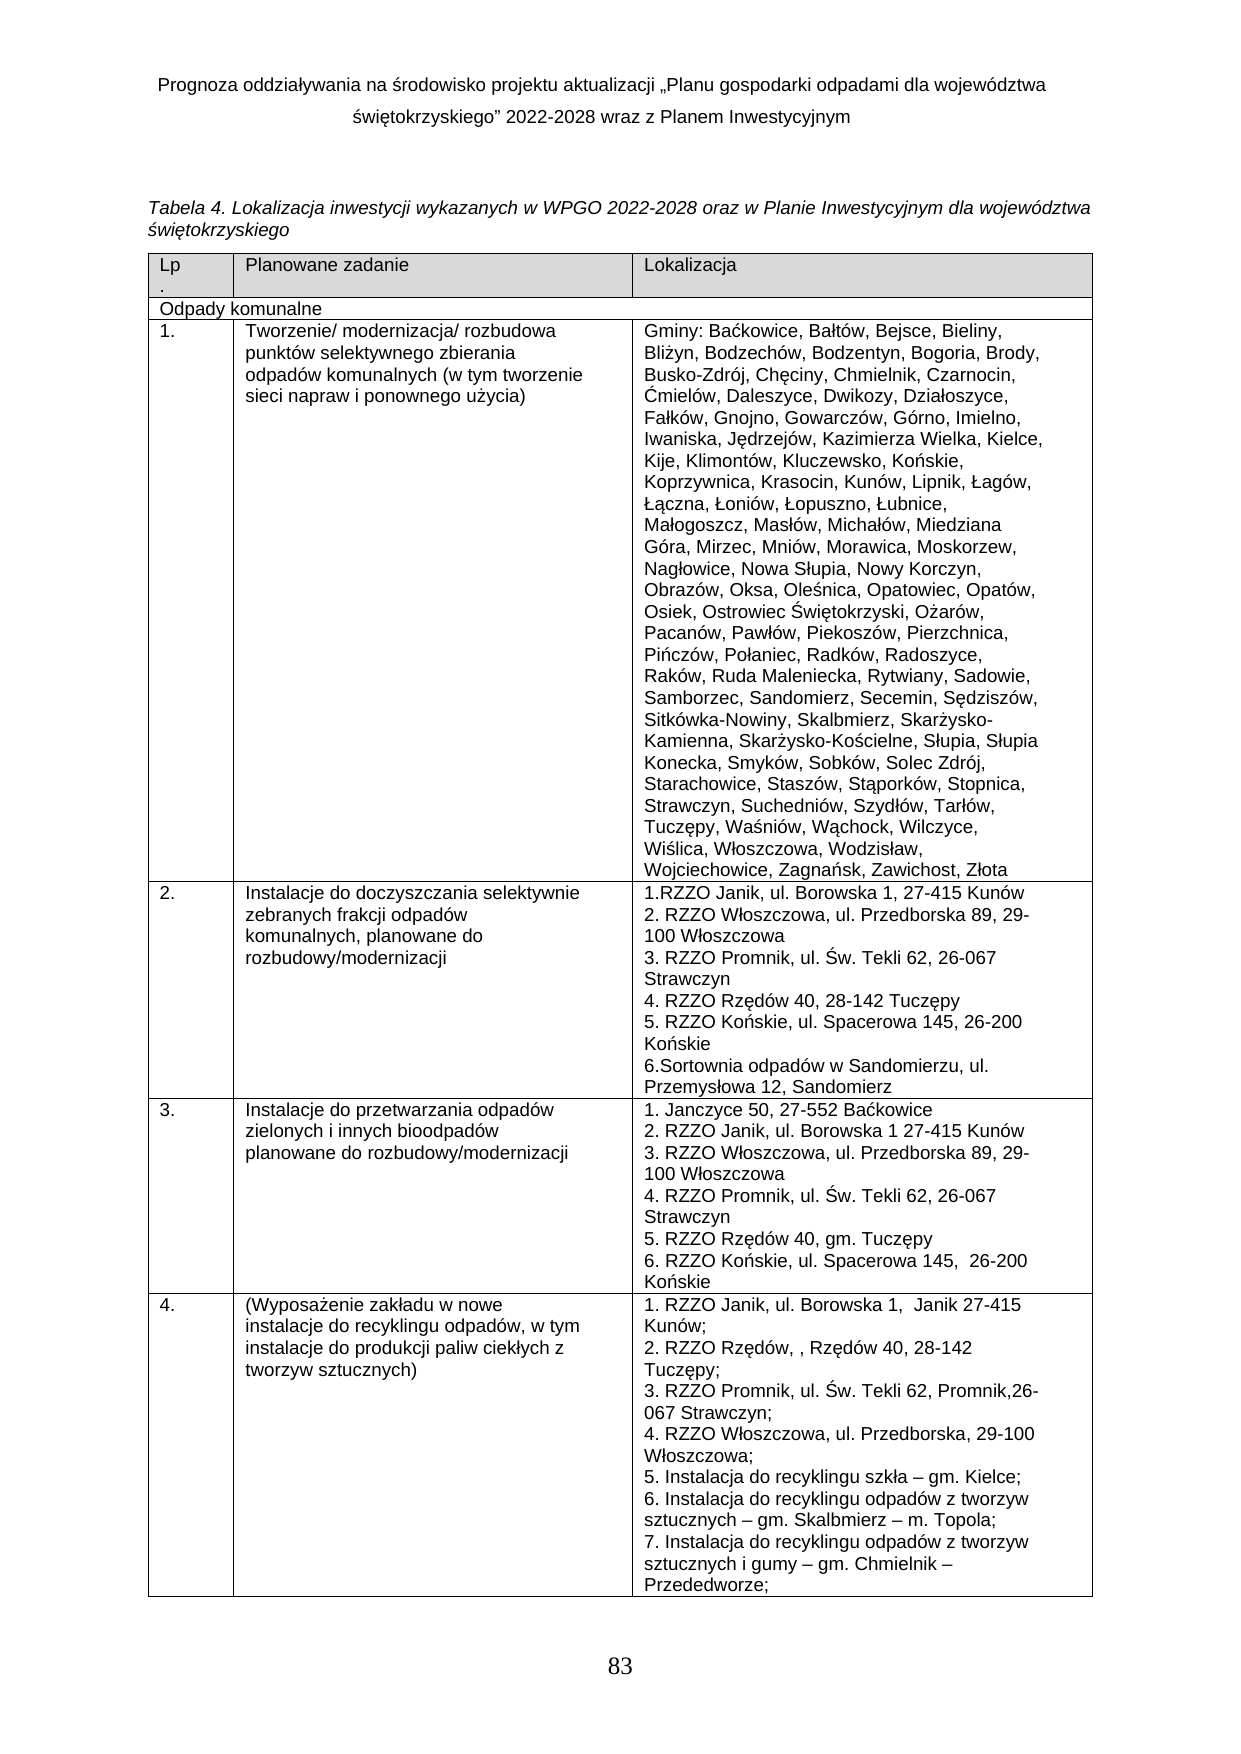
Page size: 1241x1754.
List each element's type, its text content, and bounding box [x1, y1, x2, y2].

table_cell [234, 1294, 632, 1596]
table_cell 1. Janczyce 50, 27-552 Baćkowice 2. RZZO Janik, ul. Borowska 1 27-415 Kunów 3. RZZO Włoszczowa, ul. Przedborska 89, 29-100 Włoszczowa 4. RZZO Promnik, ul. Św. Tekli 62, 26-067 Strawczyn 5. RZZO Rzędów 40, gm. Tuczępy 6. RZZO Końskie, ul. Spacerowa 145, 26-200 Końskie [633, 1099, 1092, 1293]
table_cell Tworzenie/ modernizacja/ rozbudowa punktów selektywnego zbierania odpadów komunalnych (w tym tworzenie sieci napraw i ponownego użycia) [234, 320, 632, 881]
table_cell Instalacje do doczyszczania selektywnie zebranych frakcji odpadów komunalnych, planowane do rozbudowy/modernizacji [234, 882, 632, 1097]
table_cell 1.RZZO Janik, ul. Borowska 1, 27-415 Kunów 2. RZZO Włoszczowa, ul. Przedborska 89, 29-100 Włoszczowa 3. RZZO Promnik, ul. Św. Tekli 62, 26-067 Strawczyn 4. RZZO Rzędów 40, 28-142 Tuczępy 5. RZZO Końskie, ul. Spacerowa 145, 26-200 Końskie 6.Sortownia odpadów w Sandomierzu, ul. Przemysłowa 12, Sandomierz [633, 882, 1092, 1097]
table_cell 1. [149, 320, 233, 881]
table_cell Gminy: Baćkowice, Bałtów, Bejsce, Bieliny, Bliżyn, Bodzechów, Bodzentyn, Bogoria, Brody, Busko-Zdrój, Chęciny, Chmielnik, Czarnocin, Ćmielów, Daleszyce, Dwikozy, Działoszyce, Fałków, Gnojno, Gowarczów, Górno, Imielno, Iwaniska, Jędrzejów, Kazimierza Wielka, Kielce, Kije, Klimontów, Kluczewsko, Końskie, Koprzywnica, Krasocin, Kunów, Lipnik, Łagów, Łączna, Łoniów, Łopuszno, Łubnice, Małogoszcz, Masłów, Michałów, Miedziana Góra, Mirzec, Mniów, Morawica, Moskorzew, Nagłowice, Nowa Słupia, Nowy Korczyn, Obrazów, Oksa, Oleśnica, Opatowiec, Opatów, Osiek, Ostrowiec Świętokrzyski, Ożarów, Pacanów, Pawłów, Piekoszów, Pierzchnica, Pińczów, Połaniec, Radków, Radoszyce, Raków, Ruda Maleniecka, Rytwiany, Sadowie, Samborzec, Sandomierz, Secemin, Sędziszów, Sitkówka-Nowiny, Skalbmierz, Skarżysko-Kamienna, Skarżysko-Kościelne, Słupia, Słupia Konecka, Smyków, Sobków, Solec Zdrój, Starachowice, Staszów, Stąporków, Stopnica, Strawczyn, Suchedniów, Szydłów, Tarłów, Tuczępy, Waśniów, Wąchock, Wilczyce, Wiślica, Włoszczowa, Wodzisław, Wojciechowice, Zagnańsk, Zawichost, Złota [633, 320, 1092, 881]
table_header Planowane zadanie [234, 254, 632, 297]
table_cell Instalacje do przetwarzania odpadów zielonych i innych bioodpadów planowane do rozbudowy/modernizacji [234, 1099, 632, 1293]
table_cell 4. [149, 1294, 233, 1596]
table_header Lp. [149, 254, 233, 297]
text Tabela 4. Lokalizacja inwestycji wykazanych w WPGO 2022-2028 oraz w Planie Inwestycyjnym dla województwa świętokrzyskiego [148, 197, 1093, 240]
table_cell Odpady komunalne [149, 298, 1092, 319]
table_header Lokalizacja [633, 254, 1092, 297]
table_cell 2. [149, 882, 233, 1097]
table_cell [633, 1294, 1092, 1596]
table_cell 3. [149, 1099, 233, 1293]
